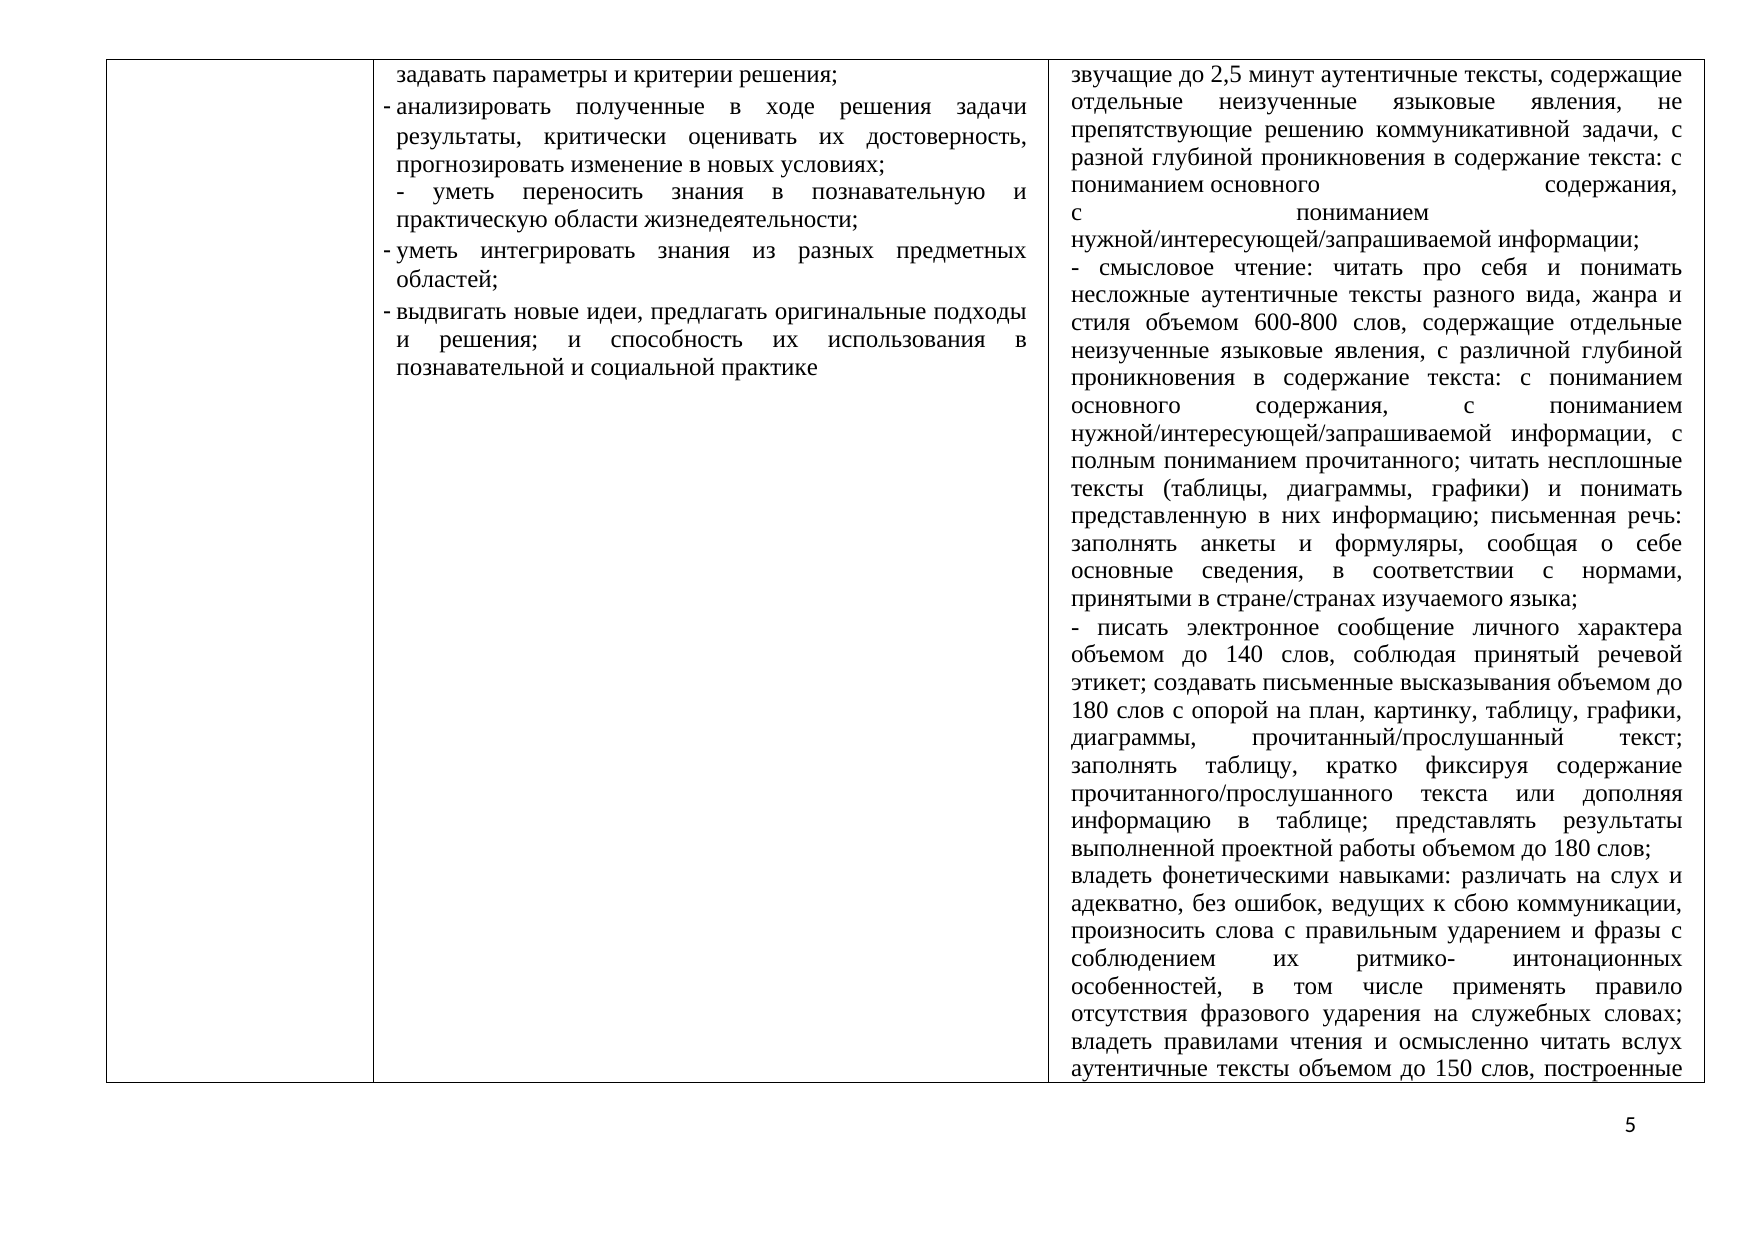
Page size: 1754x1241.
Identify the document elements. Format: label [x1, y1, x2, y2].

table_cell [1049, 60, 1704, 1082]
table_cell [107, 60, 373, 1082]
table_cell [374, 60, 1048, 1082]
